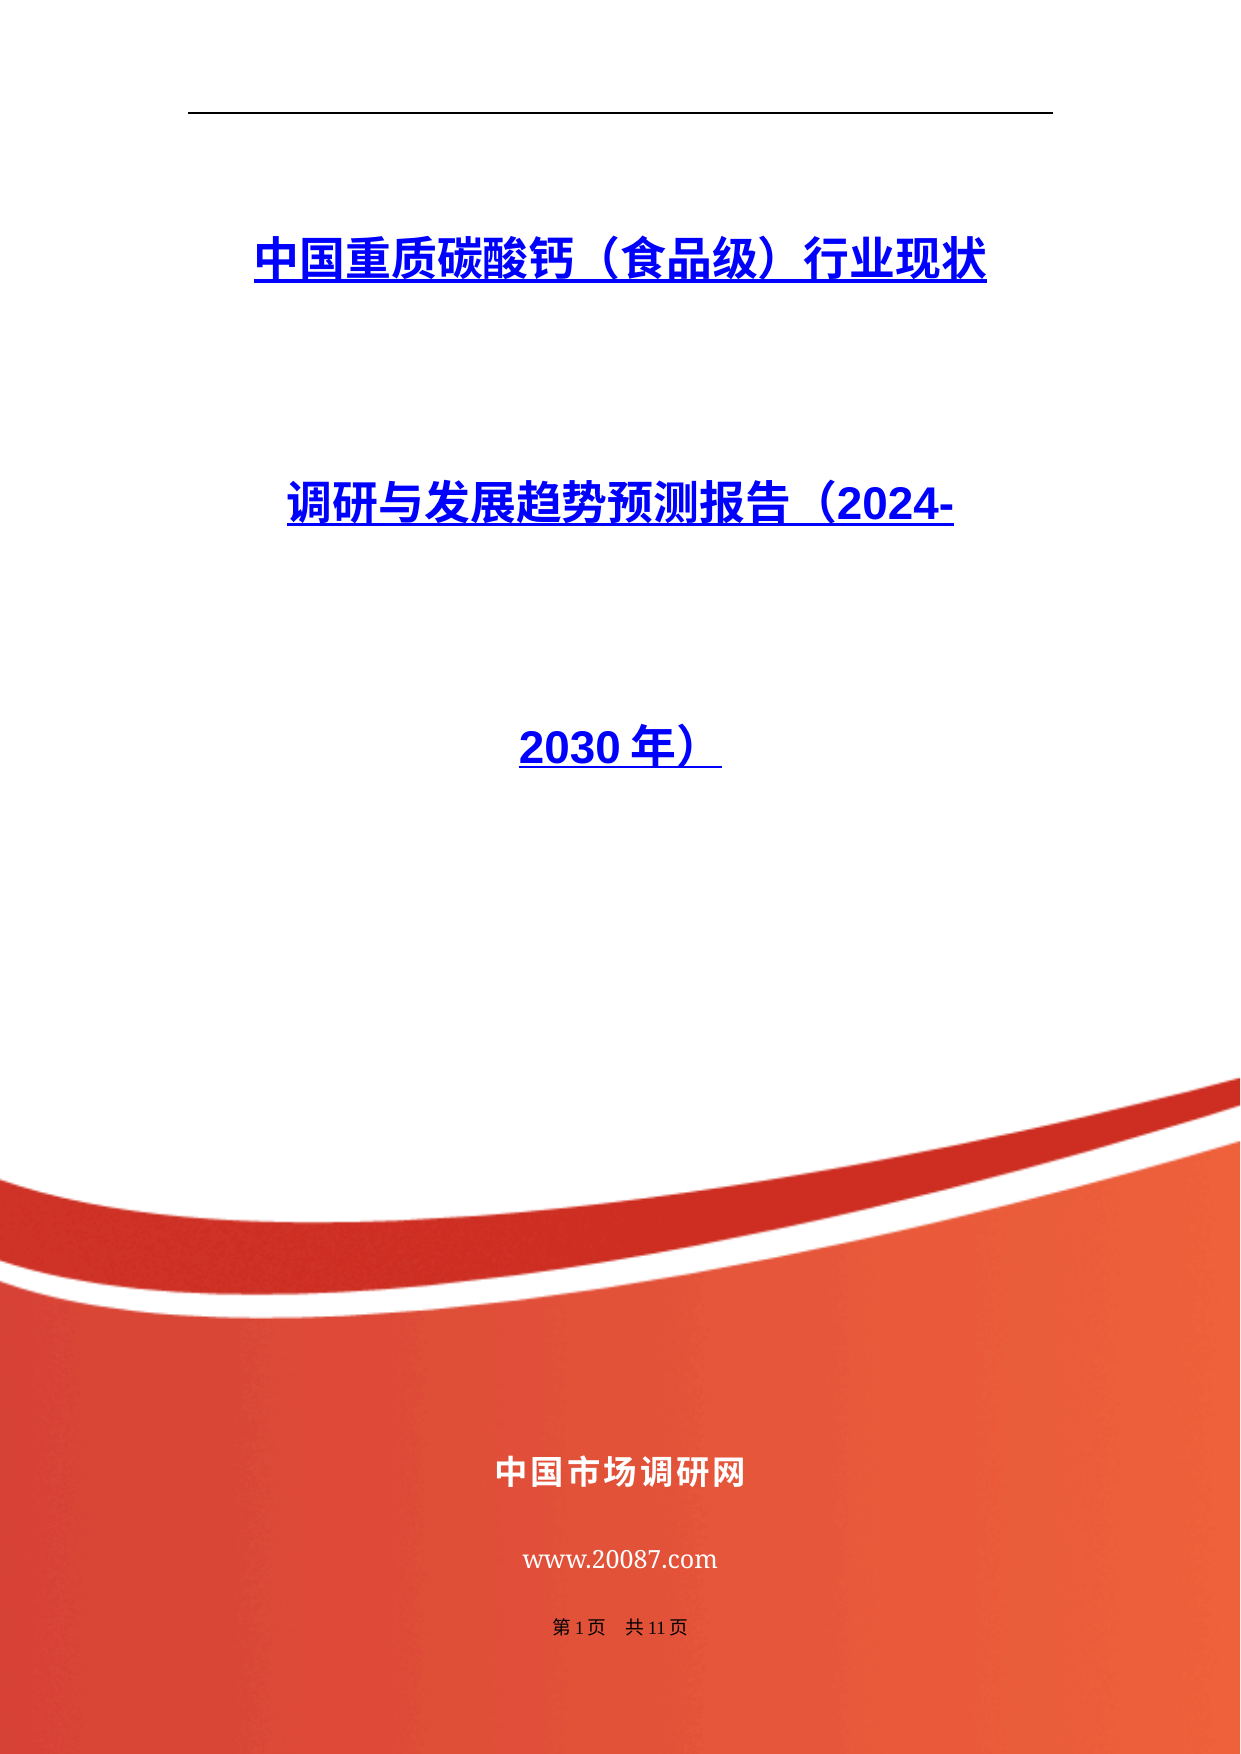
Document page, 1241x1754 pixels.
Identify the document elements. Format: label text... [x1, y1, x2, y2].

table_header 中国重质碳酸钙（食品级）行业现状调研与发展趋势预测报告（2024-2030年） [188, 207, 1053, 871]
subtitle 中国市场调研网 [187, 1437, 1053, 1502]
text www.20087.com [187, 1526, 1053, 1591]
picture [0, 1006, 1241, 1754]
